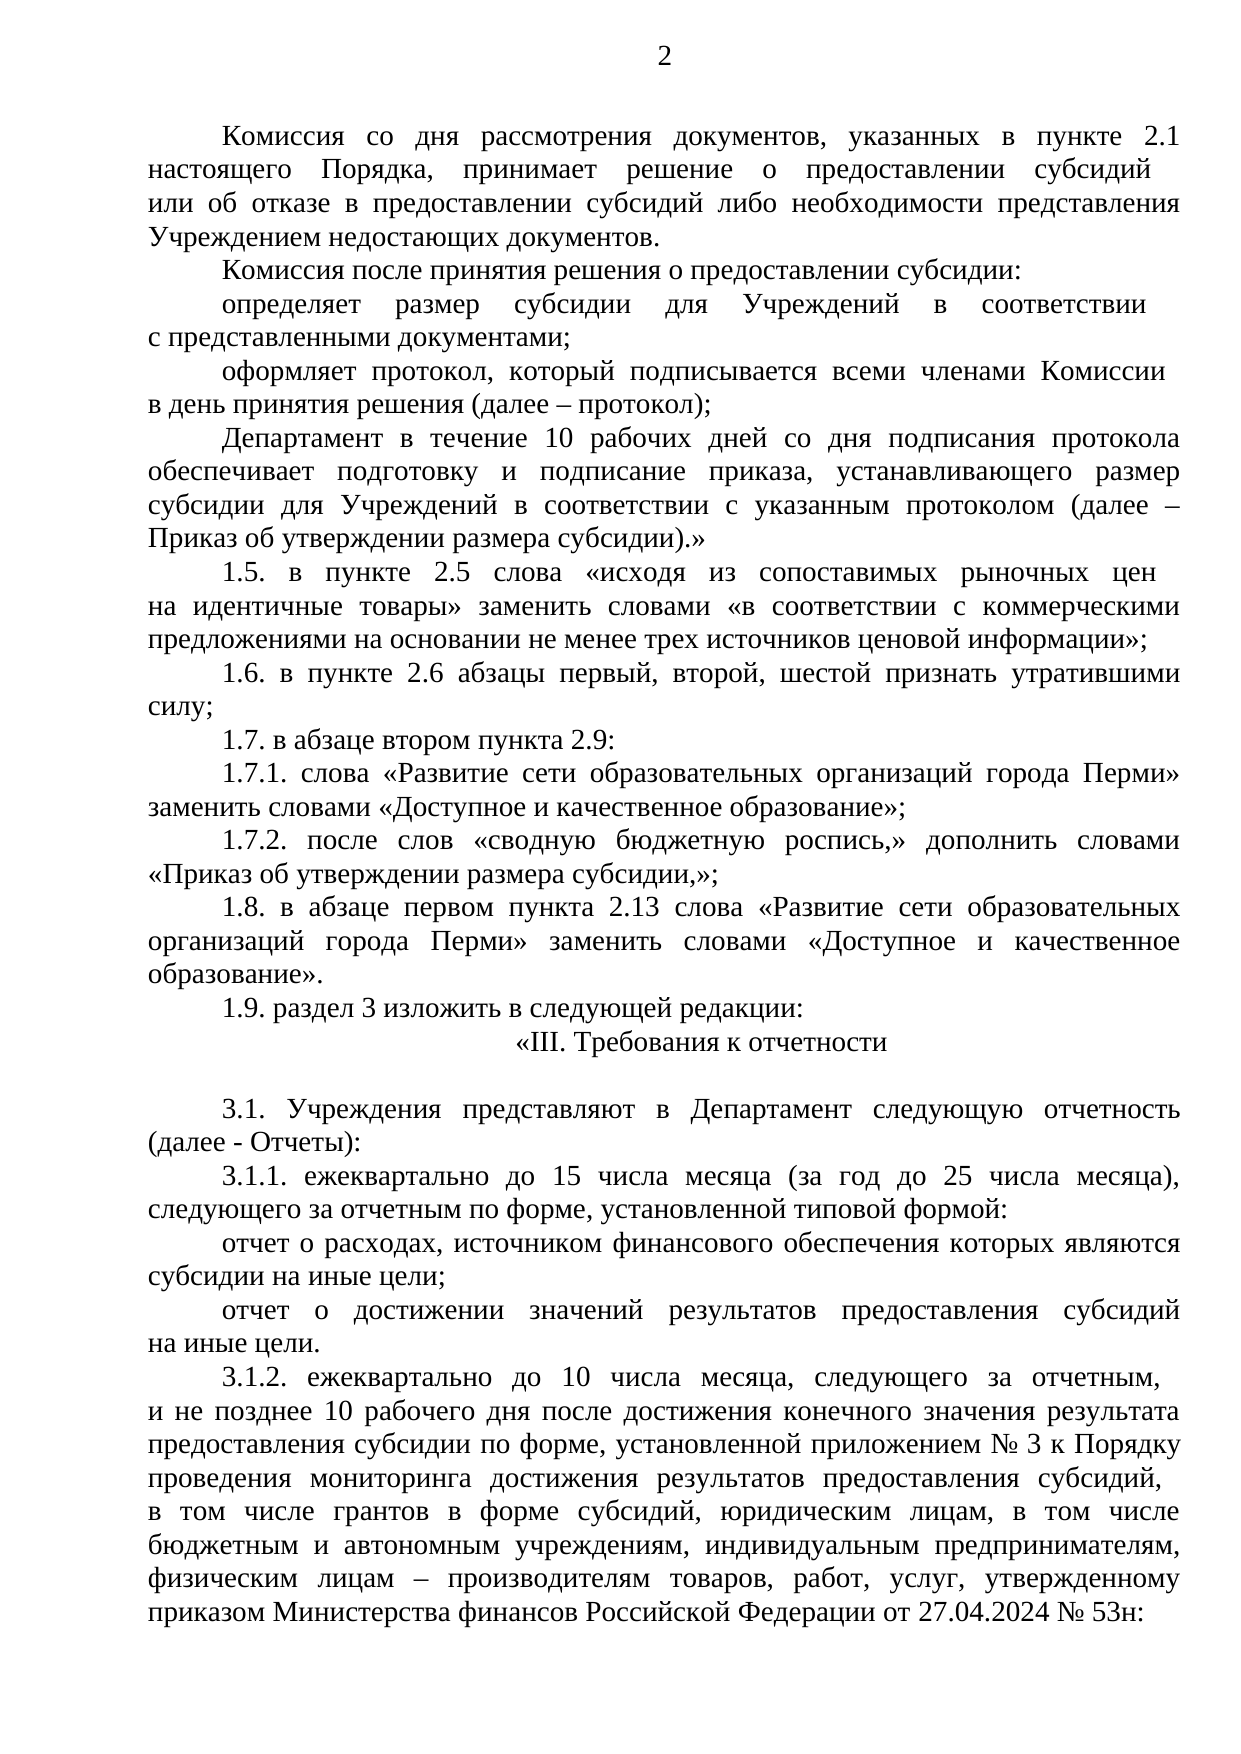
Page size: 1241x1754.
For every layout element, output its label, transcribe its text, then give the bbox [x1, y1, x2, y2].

text 1.7. в абзаце втором пункта 2.9: [148, 722, 1181, 755]
text 3.1.1. ежеквартально до 15 числа месяца (за год до 25 числа месяца), следующего за отчетным по форме, установленной типовой формой: [148, 1158, 1181, 1225]
text 1.7.2. после слов «сводную бюджетную роспись,» дополнить словами «Приказ об утверждении размера субсидии,»; [148, 822, 1181, 889]
text «III. Требования к отчетности [148, 1024, 1181, 1057]
text Комиссия после принятия решения о предоставлении субсидии: [148, 252, 1181, 286]
text отчет о достижении значений результатов предоставления субсидий на иные цели. [148, 1292, 1181, 1359]
text 1.7.1. слова «Развитие сети образовательных организаций города Перми» заменить словами «Доступное и качественное образование»; [148, 755, 1181, 822]
text оформляет протокол, который подписывается всеми членами Комиссии в день принятия решения (далее – протокол); [148, 353, 1181, 420]
text определяет размер субсидии для Учреждений в соответствии с представленными документами; [148, 286, 1181, 353]
text 1.9. раздел 3 изложить в следующей редакции: [148, 990, 1181, 1024]
text Департамент в течение 10 рабочих дней со дня подписания протокола обеспечивает подготовку и подписание приказа, устанавливающего размер субсидии для Учреждений в соответствии с указанным протоколом (далее – Приказ об утверждении размера субсидии).» [148, 420, 1181, 554]
text 1.8. в абзаце первом пункта 2.13 слова «Развитие сети образовательных организаций города Перми» заменить словами «Доступное и качественное образование». [148, 889, 1181, 990]
text 3.1. Учреждения представляют в Департамент следующую отчетность (далее - Отчеты): [148, 1091, 1181, 1158]
text 1.5. в пункте 2.5 слова «исходя из сопоставимых рыночных цен на идентичные товары» заменить словами «в соответствии с коммерческими предложениями на основании не менее трех источников ценовой информации»; [148, 554, 1181, 655]
text отчет о расходах, источником финансового обеспечения которых являются субсидии на иные цели; [148, 1225, 1181, 1292]
text 1.6. в пункте 2.6 абзацы первый, второй, шестой признать утратившими силу; [148, 655, 1181, 722]
text Комиссия со дня рассмотрения документов, указанных в пункте 2.1 настоящего Порядка, принимает решение о предоставлении субсидий или об отказе в предоставлении субсидий либо необходимости представления Учреждением недостающих документов. [148, 118, 1181, 252]
text 3.1.2. ежеквартально до 10 числа месяца, следующего за отчетным, и не позднее 10 рабочего дня после достижения конечного значения результата предоставления субсидии по форме, установленной приложением № 3 к Порядку проведения мониторинга достижения результатов предоставления субсидий, в том числе грантов в форме субсидий, юридическим лицам, в том числе бюджетным и автономным учреждениям, индивидуальным предпринимателям, физическим лицам – производителям товаров, работ, услуг, утвержденному приказом Министерства финансов Российской Федерации от 27.04.2024 № 53н: [148, 1359, 1181, 1627]
